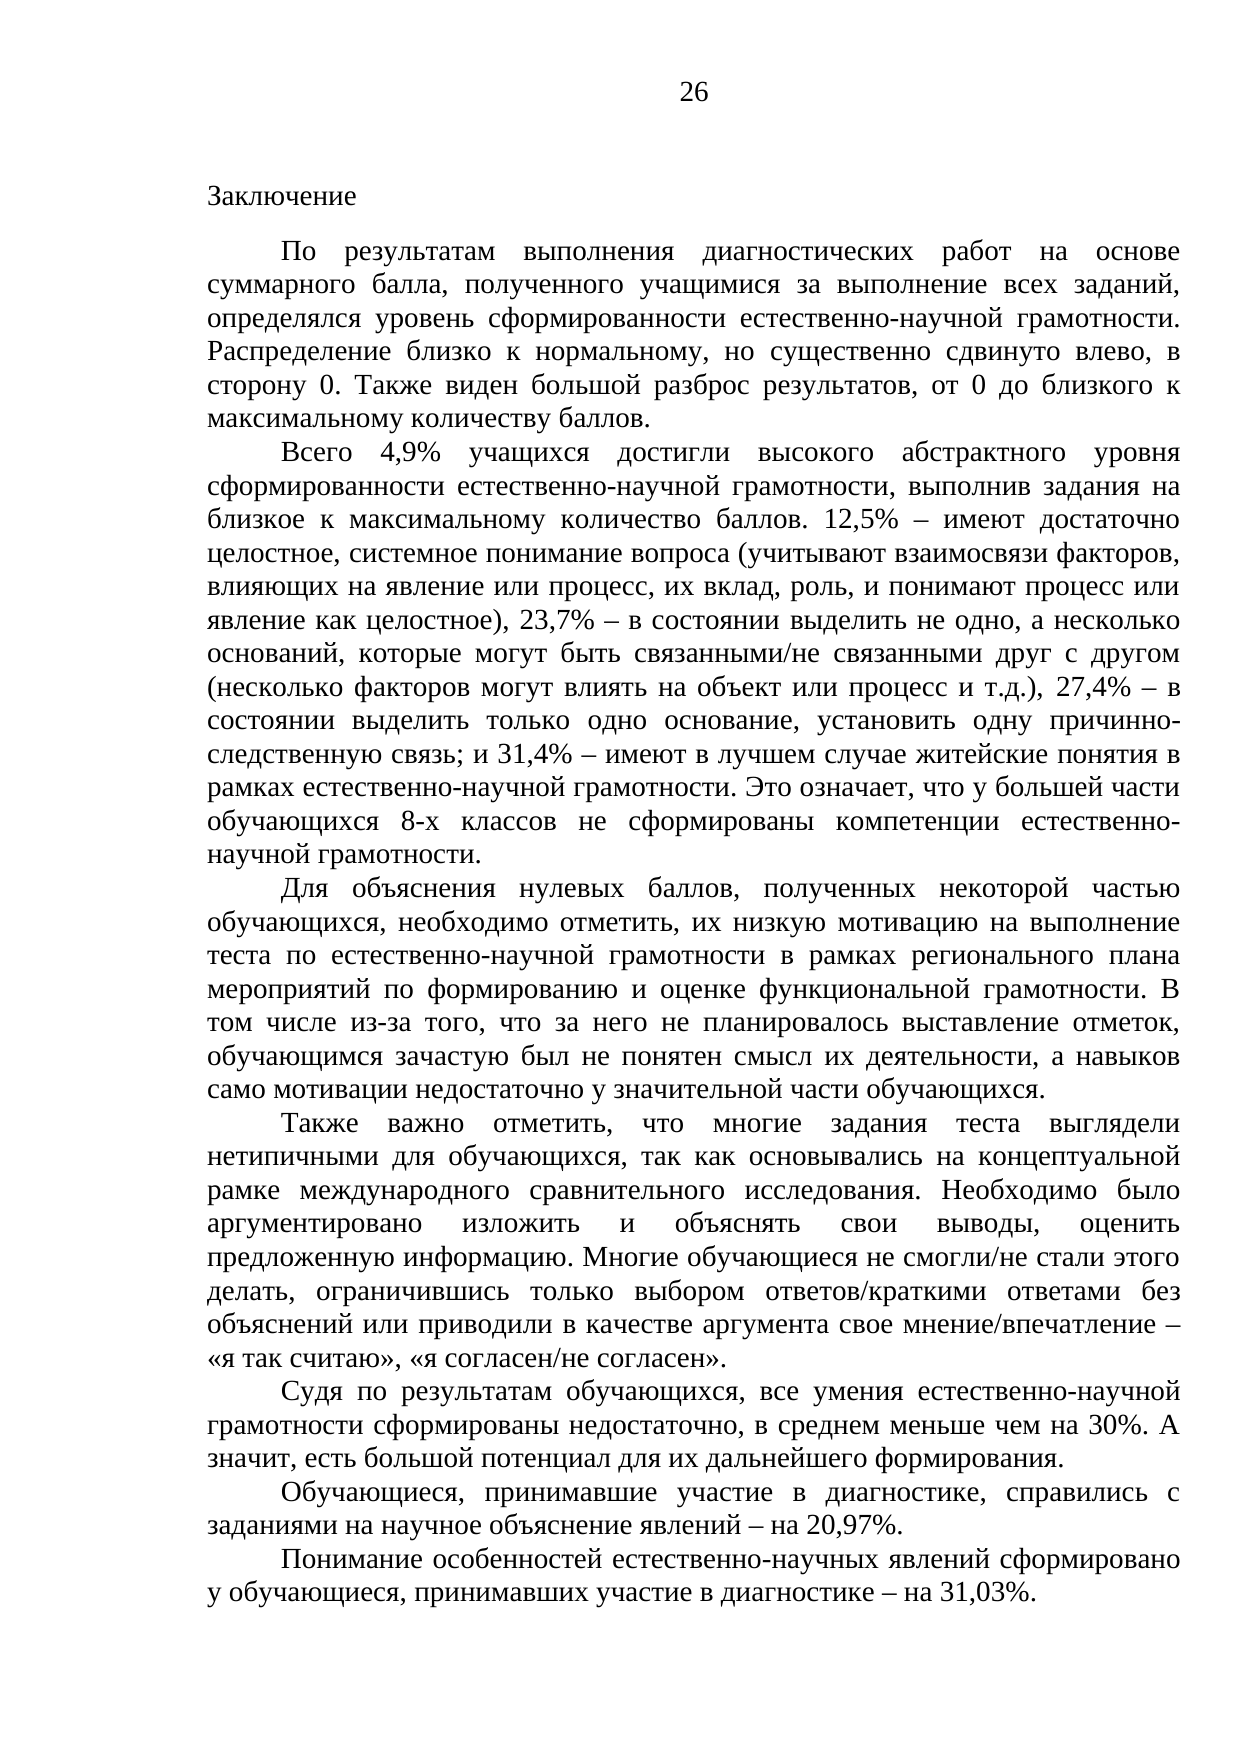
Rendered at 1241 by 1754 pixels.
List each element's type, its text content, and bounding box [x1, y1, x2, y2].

text Судя по результатам обучающихся, все умения естественно-научной грамотности сформированы недостаточно, в среднем меньше чем на 30%. А значит, есть большой потенциал для их дальнейшего формирования. [207, 1373, 1181, 1474]
text Всего 4,9% учащихся достигли высокого абстрактного уровня сформированности естественно-научной грамотности, выполнив задания на близкое к максимальному количество баллов. 12,5% – имеют достаточно целостное, системное понимание вопроса (учитывают взаимосвязи факторов, влияющих на явление или процесс, их вклад, роль, и понимают процесс или явление как целостное), 23,7% – в состоянии выделить не одно, а несколько оснований, которые могут быть связанными/не связанными друг с другом (несколько факторов могут влиять на объект или процесс и т.д.), 27,4% – в состоянии выделить только одно основание, установить одну причинно-следственную связь; и 31,4% – имеют в лучшем случае житейские понятия в рамках естественно-научной грамотности. Это означает, что у большей части обучающихся 8-х классов не сформированы компетенции естественно-научной грамотности. [207, 434, 1181, 870]
text По результатам выполнения диагностических работ на основе суммарного балла, полученного учащимися за выполнение всех заданий, определялся уровень сформированности естественно-научной грамотности. Распределение близко к нормальному, но существенно сдвинуто влево, в сторону 0. Также виден большой разброс результатов, от 0 до близкого к максимальному количеству баллов. [207, 233, 1181, 434]
text Для объяснения нулевых баллов, полученных некоторой частью обучающихся, необходимо отметить, их низкую мотивацию на выполнение теста по естественно-научной грамотности в рамках регионального плана мероприятий по формированию и оценке функциональной грамотности. В том числе из-за того, что за него не планировалось выставление отметок, обучающимся зачастую был не понятен смысл их деятельности, а навыков само мотивации недостаточно у значительной части обучающихся. [207, 870, 1181, 1105]
text Также важно отметить, что многие задания теста выглядели нетипичными для обучающихся, так как основывались на концептуальной рамке международного сравнительного исследования. Необходимо было аргументировано изложить и объяснять свои выводы, оценить предложенную информацию. Многие обучающиеся не смогли/не стали этого делать, ограничившись только выбором ответов/краткими ответами без объяснений или приводили в качестве аргумента свое мнение/впечатление – «я так считаю», «я согласен/не согласен». [207, 1105, 1181, 1373]
subtitle Заключение [207, 178, 1181, 212]
text Обучающиеся, принимавшие участие в диагностике, справились с заданиями на научное объяснение явлений – на 20,97%. [207, 1474, 1181, 1541]
text Понимание особенностей естественно-научных явлений сформировано у обучающиеся, принимавших участие в диагностике – на 31,03%. [207, 1541, 1181, 1608]
